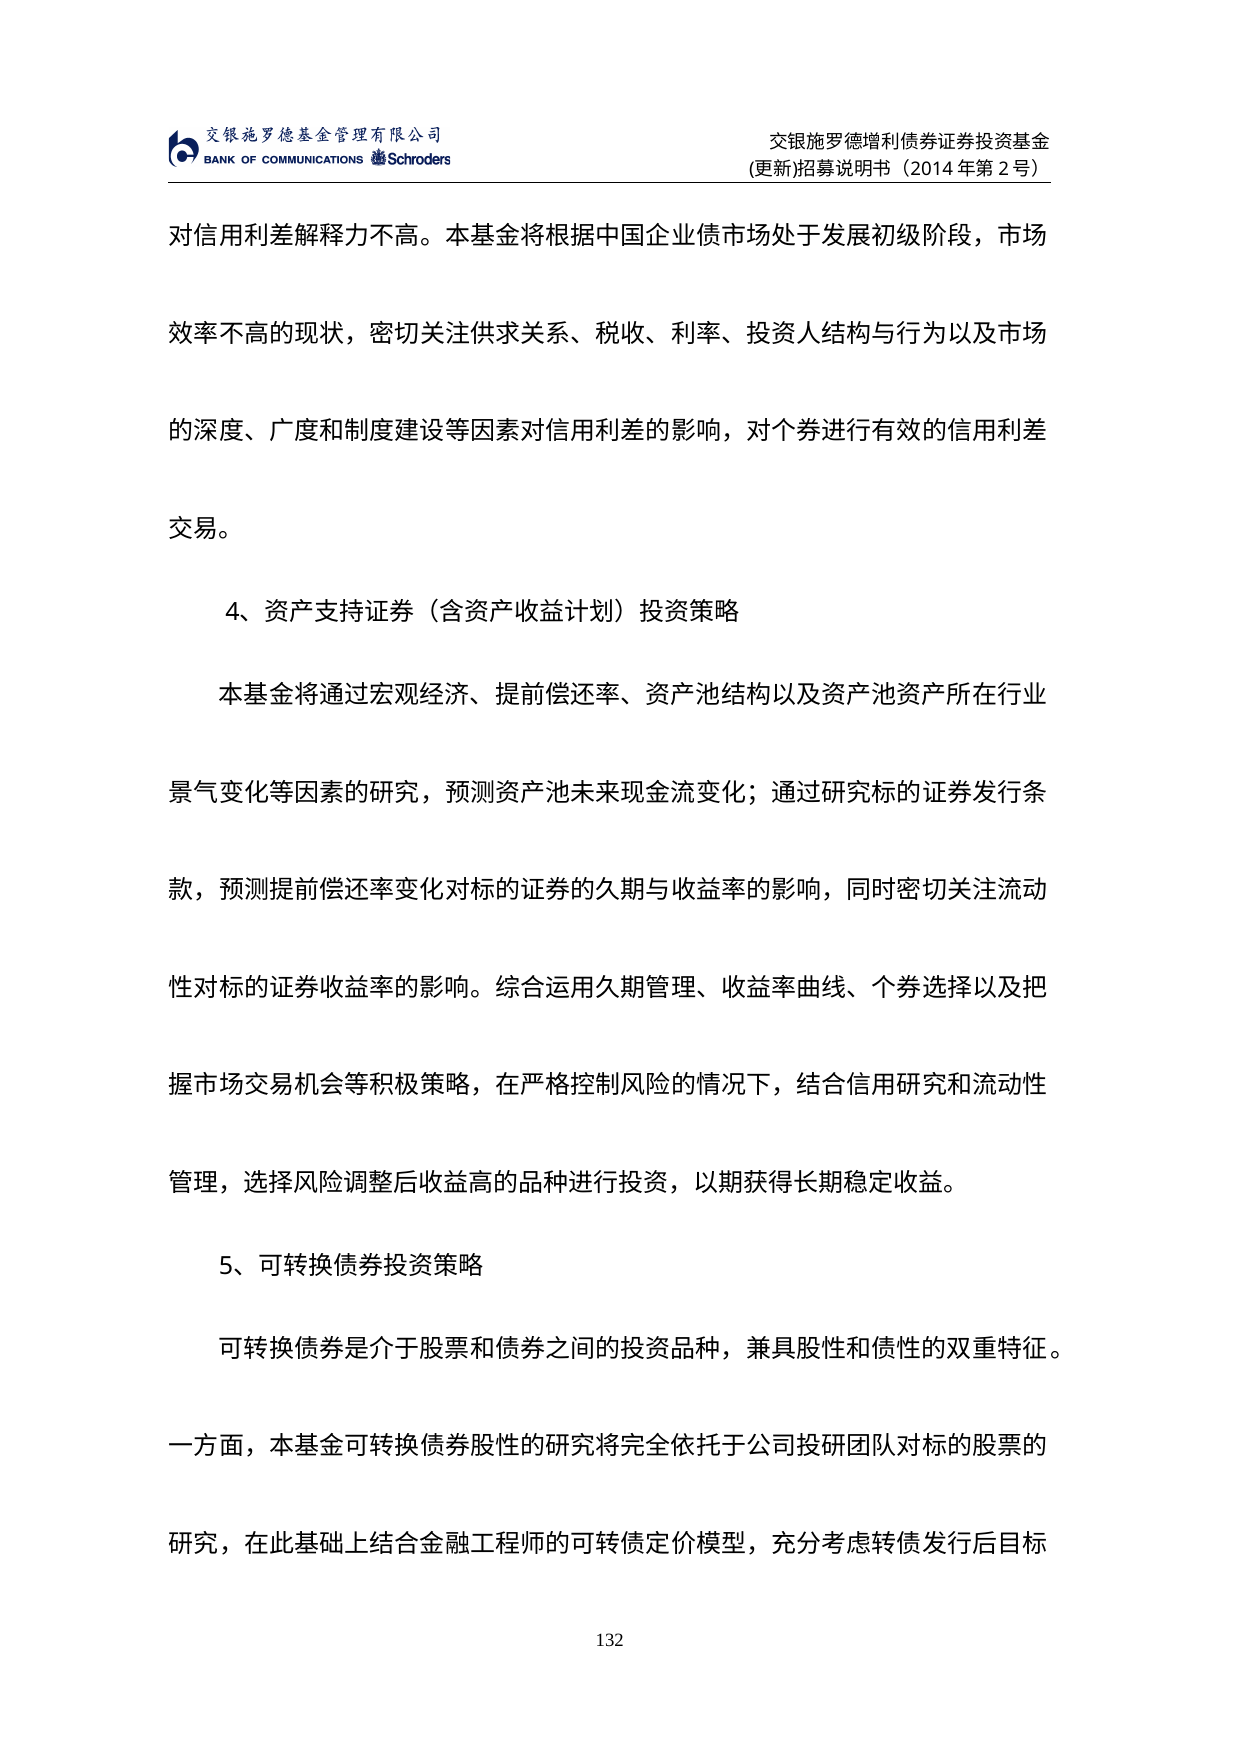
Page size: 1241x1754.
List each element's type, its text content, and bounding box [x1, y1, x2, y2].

text 4、资产支持证券（含资产收益计划）投资策略 [169, 577, 1050, 642]
text 5、可转换债券投资策略 [169, 1231, 1050, 1296]
picture [168, 127, 451, 167]
text 本基金将通过宏观经济、提前偿还率、资产池结构以及资产池资产所在行业景气变化等因素的研究，预测资产池未来现金流变化；通过研究标的证券发行条款，预测提前偿还率变化对标的证券的久期与收益率的影响，同时密切关注流动性对标的证券收益率的影响。综合运用久期管理、收益率曲线、个券选择以及把握市场交易机会等积极策略，在严格控制风险的情况下，结合信用研究和流动性管理，选择风险调整后收益高的品种进行投资，以期获得长期稳定收益。 [169, 660, 1050, 1213]
